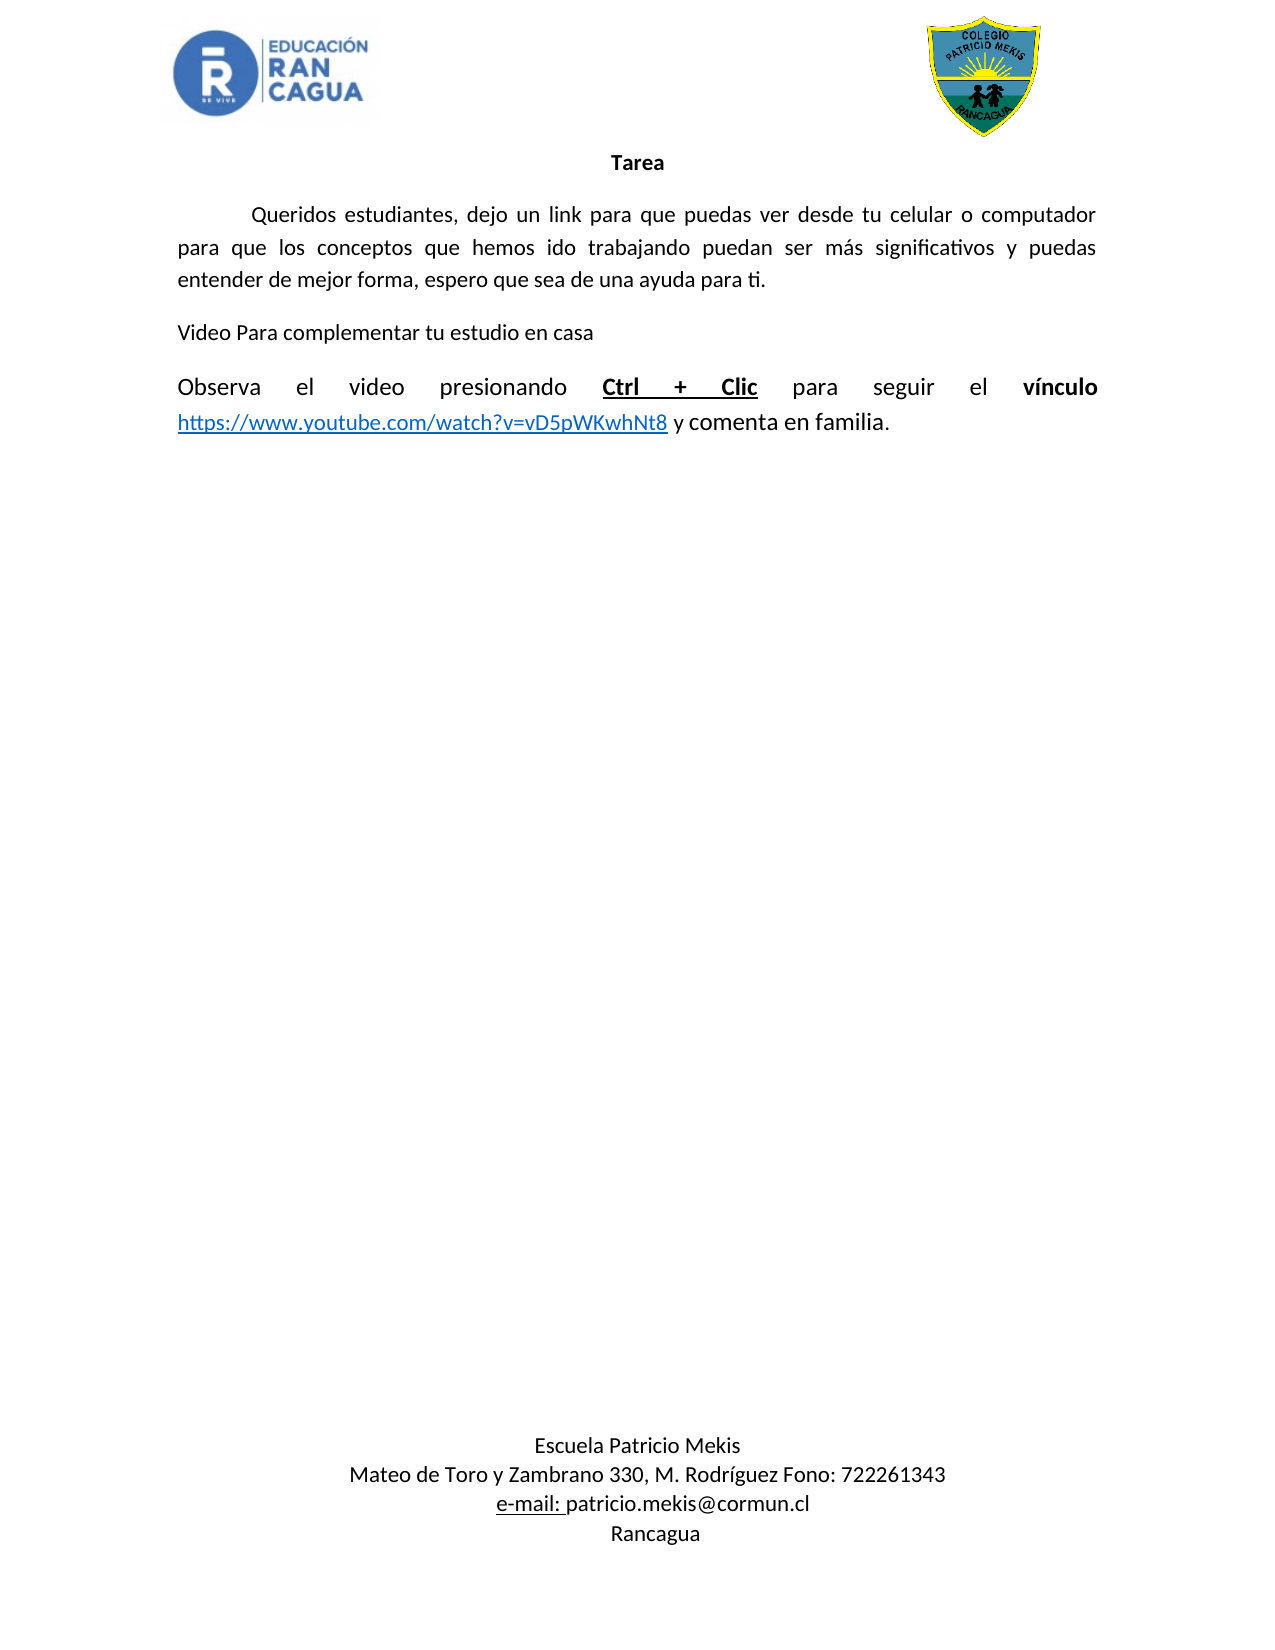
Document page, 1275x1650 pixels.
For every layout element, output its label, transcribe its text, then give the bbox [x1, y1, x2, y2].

picture [158, 15, 383, 129]
text Queridos estudiantes, dejo un link para que puedas ver desde tu celular o computador para que los conceptos que hemos ido trabajando puedan ser más significativos y puedas entender de mejor forma, espero que sea de una ayuda para ti. [177, 201, 1098, 293]
text Video Para complementar tu estudio en casa [177, 318, 1098, 346]
text Tarea [177, 148, 1098, 176]
picture [917, 0, 1050, 146]
text Observa el video presionando Ctrl + Clic para seguir el vínculo https://www.youtube.com/watch?v=vD5pWKwhNt8 y comenta en familia. [177, 371, 1098, 437]
